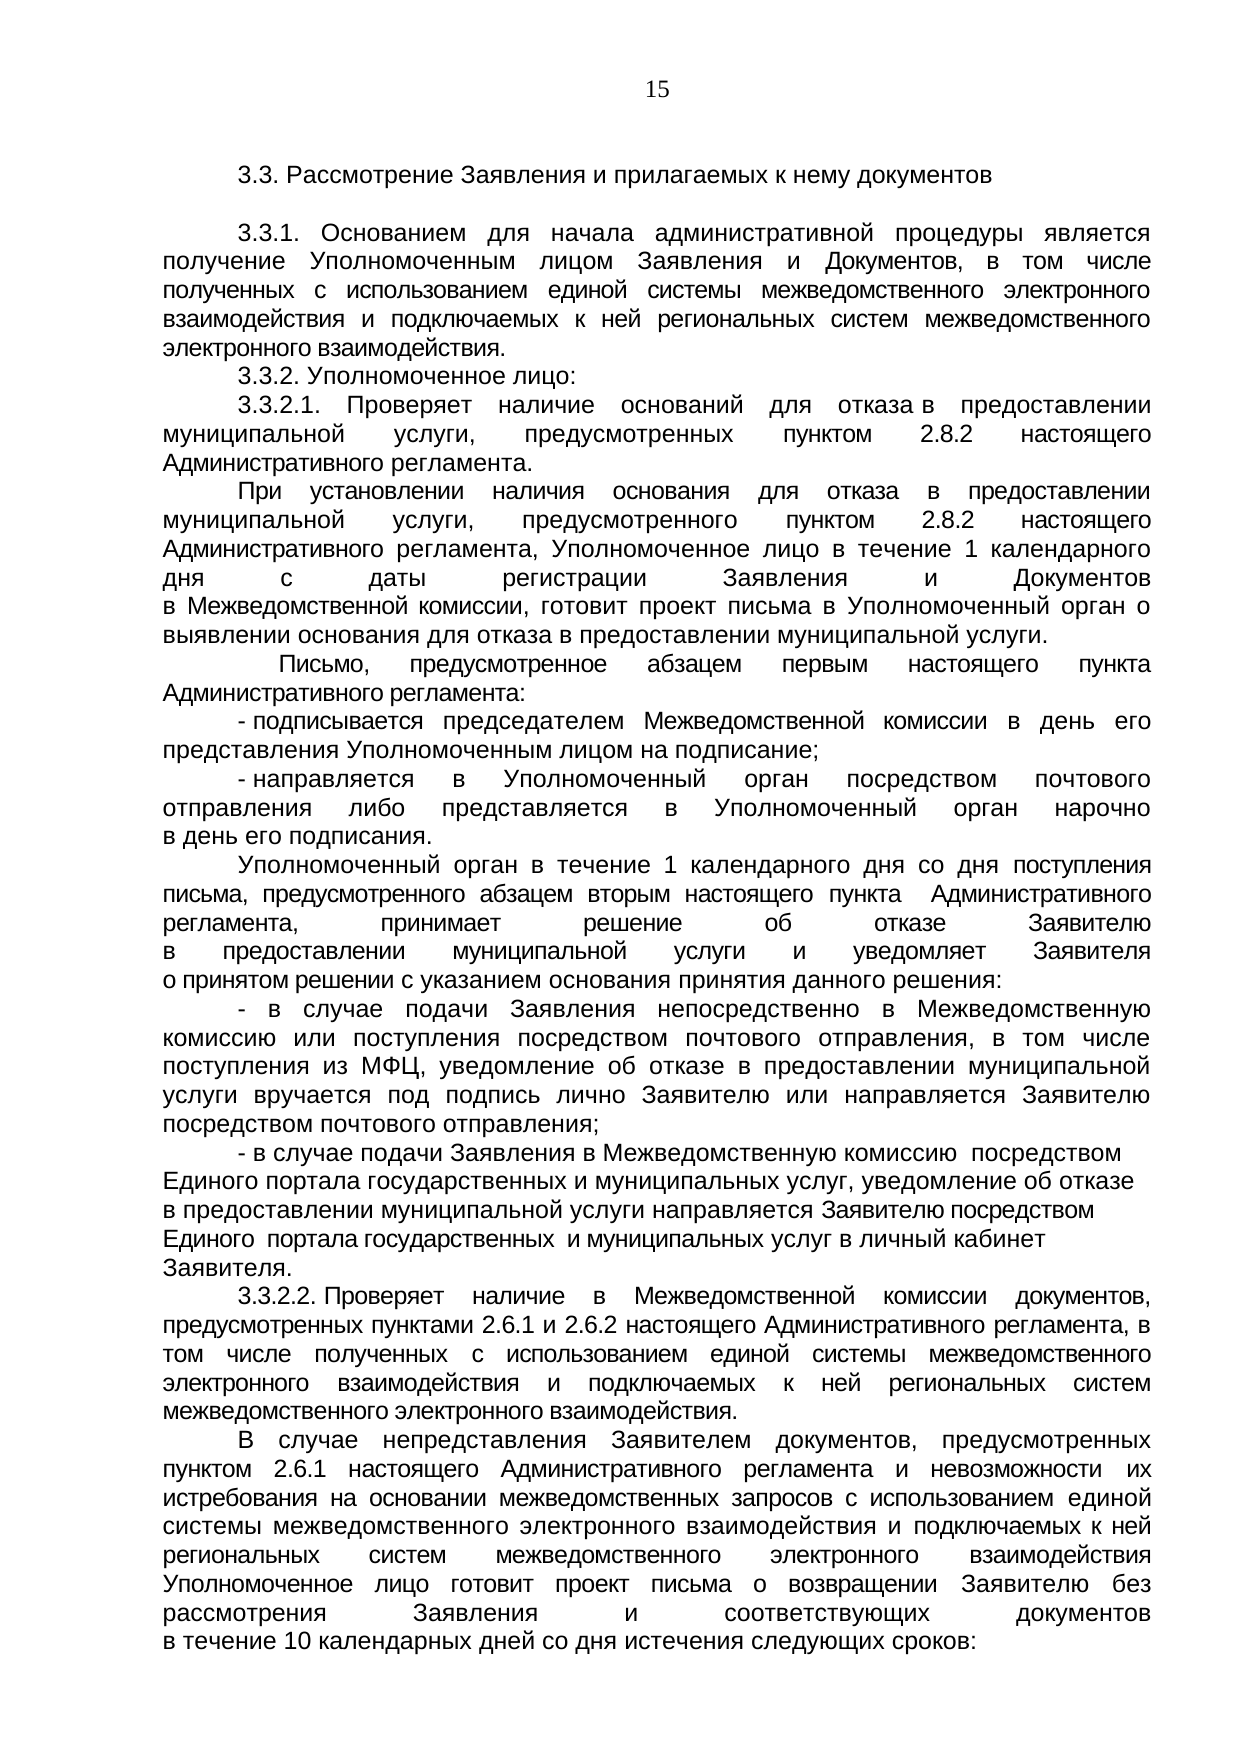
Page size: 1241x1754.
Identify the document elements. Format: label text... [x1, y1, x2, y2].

text 3.3.2.2. Проверяет наличие в Межведомственной комиссии документов, предусмотренных пунктами 2.6.1 и 2.6.2 настоящего Административного регламента, в том числе полученных с использованием единой системы межведомственного электронного взаимодействия и подключаемых к ней региональных систем межведомственного электронного взаимодействия. [162, 1281, 1152, 1425]
text Письмо, предусмотренное абзацем первым настоящего пункта Административного регламента: [162, 649, 1152, 706]
text 3.3.2.1. Проверяет наличие оснований для отказа в предоставлении муниципальной услуги, предусмотренных пунктом 2.8.2 настоящего Административного регламента. [162, 390, 1152, 476]
text 3.3.2. Уполномоченное лицо: [162, 361, 1152, 390]
text - в случае подачи Заявления в Межведомственную комиссию посредством Единого портала государственных и муниципальных услуг, уведомление об отказе в предоставлении муниципальной услуги направляется Заявителю посредством Единого портала государственных и муниципальных услуг в личный кабинет Заявителя. [162, 1137, 1152, 1281]
text 3.3. Рассмотрение Заявления и прилагаемых к нему документов [162, 160, 1152, 189]
text 3.3.1. Основанием для начала административной процедуры является получение Уполномоченным лицом Заявления и Документов, в том числе полученных с использованием единой системы межведомственного электронного взаимодействия и подключаемых к ней региональных систем межведомственного электронного взаимодействия. [162, 217, 1152, 361]
text - в случае подачи Заявления непосредственно в Межведомственную комиссию или поступления посредством почтового отправления, в том числе поступления из МФЦ, уведомление об отказе в предоставлении муниципальной услуги вручается под подпись лично Заявителю или направляется Заявителю посредством почтового отправления; [162, 994, 1152, 1137]
text - направляется в Уполномоченный орган посредством почтового отправления либо представляется в Уполномоченный орган нарочно в день его подписания. [162, 764, 1152, 850]
text - подписывается председателем Межведомственной комиссии в день его представления Уполномоченным лицом на подписание; [162, 706, 1152, 764]
text В случае непредставления Заявителем документов, предусмотренных пунктом 2.6.1 настоящего Административного регламента и невозможности их истребования на основании межведомственных запросов с использованием единой системы межведомственного электронного взаимодействия и подключаемых к ней региональных систем межведомственного электронного взаимодействия Уполномоченное лицо готовит проект письма о возвращении Заявителю без рассмотрения Заявления и соответствующих документов в течение 10 календарных дней со дня истечения следующих сроков: [162, 1425, 1152, 1655]
text При установлении наличия основания для отказа в предоставлении муниципальной услуги, предусмотренного пунктом 2.8.2 настоящего Административного регламента, Уполномоченное лицо в течение 1 календарного дня с даты регистрации Заявления и Документов в Межведомственной комиссии, готовит проект письма в Уполномоченный орган о выявлении основания для отказа в предоставлении муниципальной услуги. [162, 476, 1152, 649]
text Уполномоченный орган в течение 1 календарного дня со дня поступления письма, предусмотренного абзацем вторым настоящего пункта Административного регламента, принимает решение об отказе Заявителю в предоставлении муниципальной услуги и уведомляет Заявителя о принятом решении с указанием основания принятия данного решения: [162, 850, 1152, 994]
